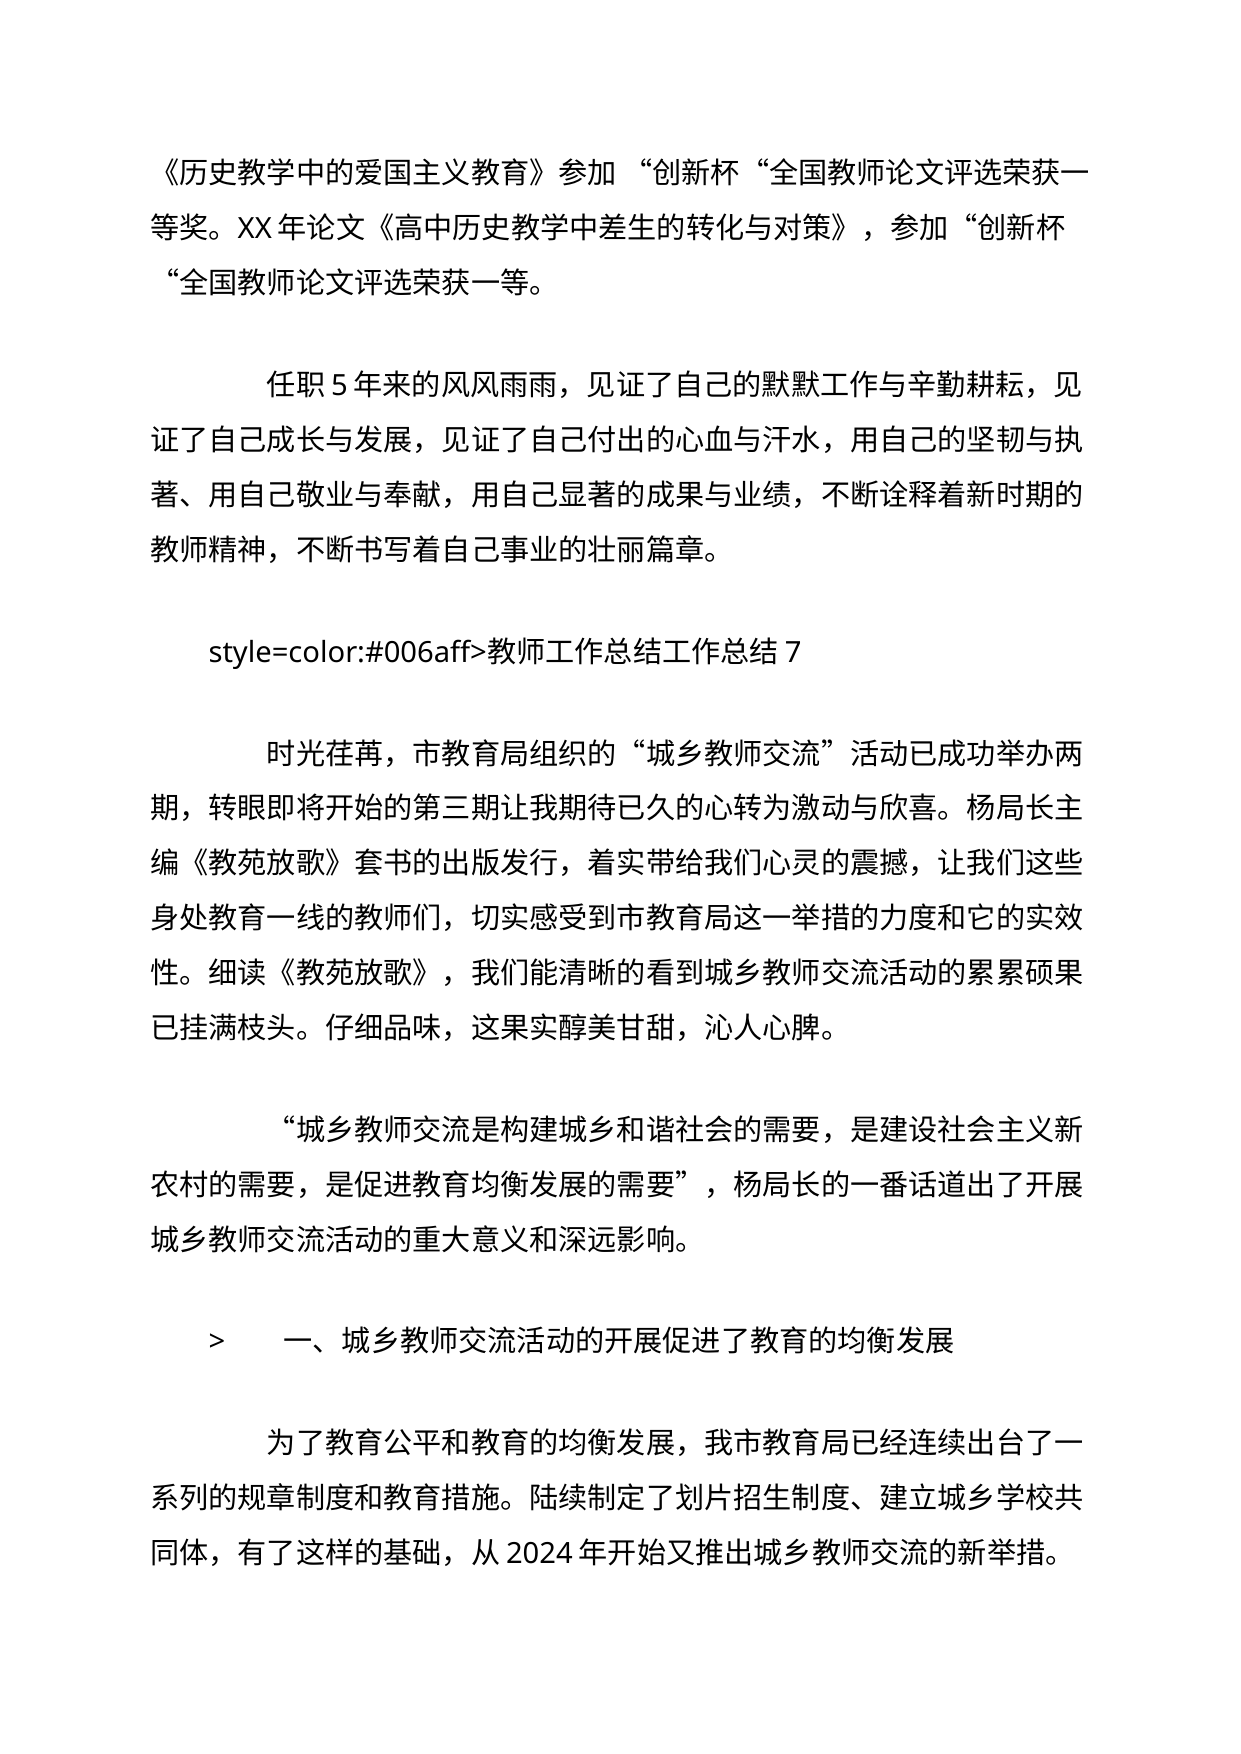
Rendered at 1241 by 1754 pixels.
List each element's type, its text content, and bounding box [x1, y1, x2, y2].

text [150, 1420, 1090, 1572]
text “城乡教师交流是构建城乡和谐社会的需要，是建设社会主义新农村的需要，是促进教育均衡发展的需要”，杨局长的一番话道出了开展城乡教师交流活动的重大意义和深远影响。 [150, 1106, 1090, 1258]
text > 一、城乡教师交流活动的开展促进了教育的均衡发展 [150, 1318, 1090, 1360]
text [150, 150, 1090, 302]
text 时光荏苒，市教育局组织的“城乡教师交流”活动已成功举办两期，转眼即将开始的第三期让我期待已久的心转为激动与欣喜。杨局长主编《教苑放歌》套书的出版发行，着实带给我们心灵的震撼，让我们这些身处教育一线的教师们，切实感受到市教育局这一举措的力度和它的实效性。细读《教苑放歌》，我们能清晰的看到城乡教师交流活动的累累硕果已挂满枝头。仔细品味，这果实醇美甘甜，沁人心脾。 [150, 730, 1090, 1047]
text style=color:#006aff>教师工作总结工作总结7 [150, 628, 1090, 671]
text 任职5年来的风风雨雨，见证了自己的默默工作与辛勤耕耘，见证了自己成长与发展，见证了自己付出的心血与汗水，用自己的坚韧与执著、用自己敬业与奉献，用自己显著的成果与业绩，不断诠释着新时期的教师精神，不断书写着自己事业的壮丽篇章。 [150, 362, 1090, 569]
